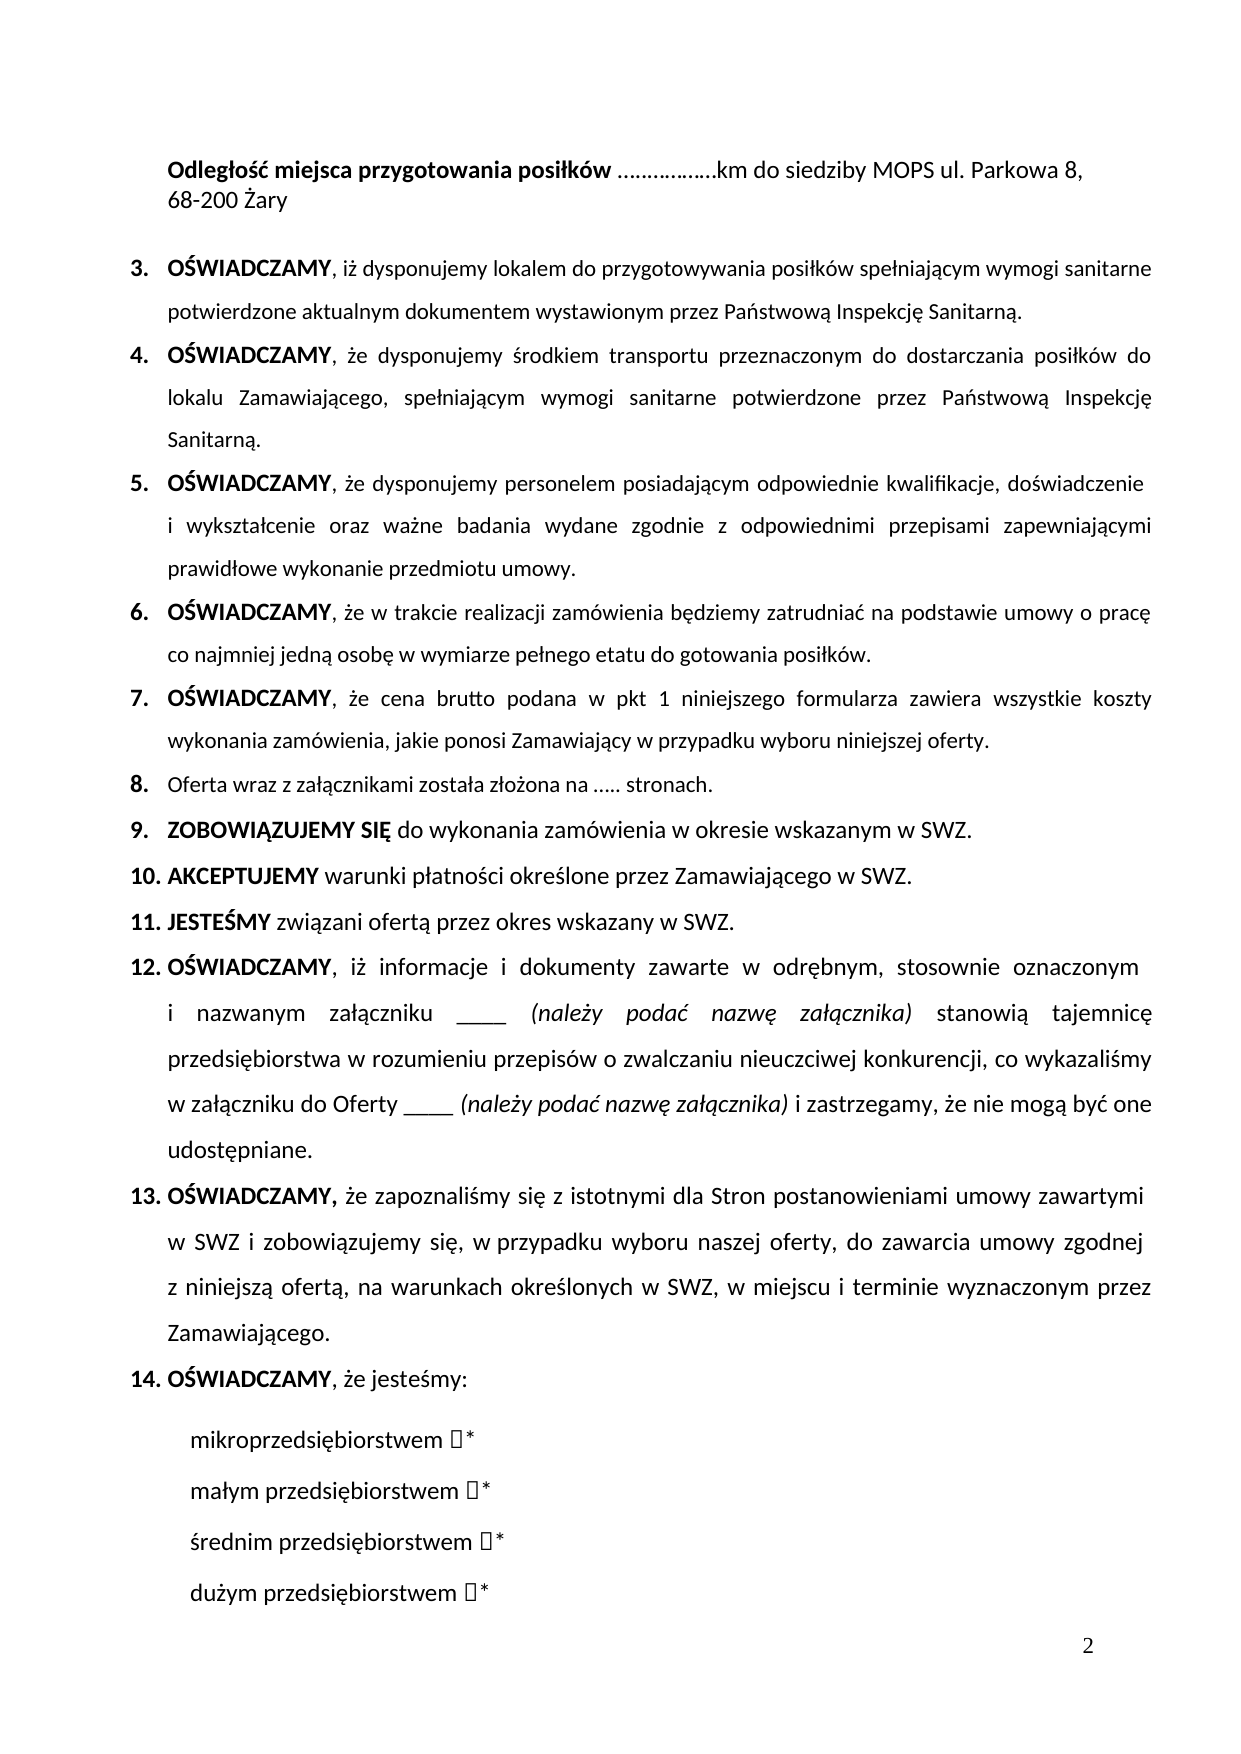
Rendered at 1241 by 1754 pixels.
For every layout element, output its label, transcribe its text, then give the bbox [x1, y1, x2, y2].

list OŚWIADCZAMY, że dysponujemy środkiem transportu przeznaczonym do dostarczania posiłków do lokalu Zamawiającego, spełniającym wymogi sanitarne potwierdzone przez Państwową Inspekcję Sanitarną. [130, 339, 1153, 453]
list OŚWIADCZAMY, iż dysponujemy lokalem do przygotowywania posiłków spełniającym wymogi sanitarne potwierdzone aktualnym dokumentem wystawionym przez Państwową Inspekcję Sanitarną. [130, 252, 1153, 325]
list małym przedsiębiorstwem * [190, 1472, 1153, 1506]
list OŚWIADCZAMY, że w trakcie realizacji zamówienia będziemy zatrudniać na podstawie umowy o pracę co najmniej jedną osobę w wymiarze pełnego etatu do gotowania posiłków. [130, 596, 1153, 668]
list Odległość miejsca przygotowania posiłków …..…………km do siedziby MOPS ul. Parkowa 8, 68-200 Żary [167, 154, 1153, 215]
text mikroprzedsiębiorstwem * [190, 1421, 1153, 1455]
list OŚWIADCZAMY, że cena brutto podana w pkt 1 niniejszego formularza zawiera wszystkie koszty wykonania zamówienia, jakie ponosi Zamawiający w przypadku wyboru niniejszej oferty. [130, 682, 1153, 754]
list OŚWIADCZAMY, że jesteśmy: [130, 1363, 1153, 1393]
list AKCEPTUJEMY warunki płatności określone przez Zamawiającego w SWZ. [130, 860, 1153, 891]
list Oferta wraz z załącznikami została złożona na ….. stronach. [130, 768, 1153, 799]
list średnim przedsiębiorstwem * [190, 1523, 1153, 1557]
list OŚWIADCZAMY, że dysponujemy personelem posiadającym odpowiednie kwalifikacje, doświadczenie i wykształcenie oraz ważne badania wydane zgodnie z odpowiednimi przepisami zapewniającymi prawidłowe wykonanie przedmiotu umowy. [130, 467, 1153, 582]
list OŚWIADCZAMY, że zapoznaliśmy się z istotnymi dla Stron postanowieniami umowy zawartymi w SWZ i zobowiązujemy się, w przypadku wyboru naszej oferty, do zawarcia umowy zgodnej z niniejszą ofertą, na warunkach określonych w SWZ, w miejscu i terminie wyznaczonym przez Zamawiającego. [130, 1180, 1153, 1348]
list ZOBOWIĄZUJEMY SIĘ do wykonania zamówienia w okresie wskazanym w SWZ. [130, 814, 1153, 845]
list OŚWIADCZAMY, iż informacje i dokumenty zawarte w odrębnym, stosownie oznaczonym i nazwanym załączniku ____ (należy podać nazwę załącznika) stanowią tajemnicę przedsiębiorstwa w rozumieniu przepisów o zwalczaniu nieuczciwej konkurencji, co wykazaliśmy w załączniku do Oferty ____ (należy podać nazwę załącznika) i zastrzegamy, że nie mogą być one udostępniane. [130, 951, 1153, 1165]
list dużym przedsiębiorstwem * [190, 1574, 1153, 1608]
list JESTEŚMY związani ofertą przez okres wskazany w SWZ. [130, 906, 1153, 936]
